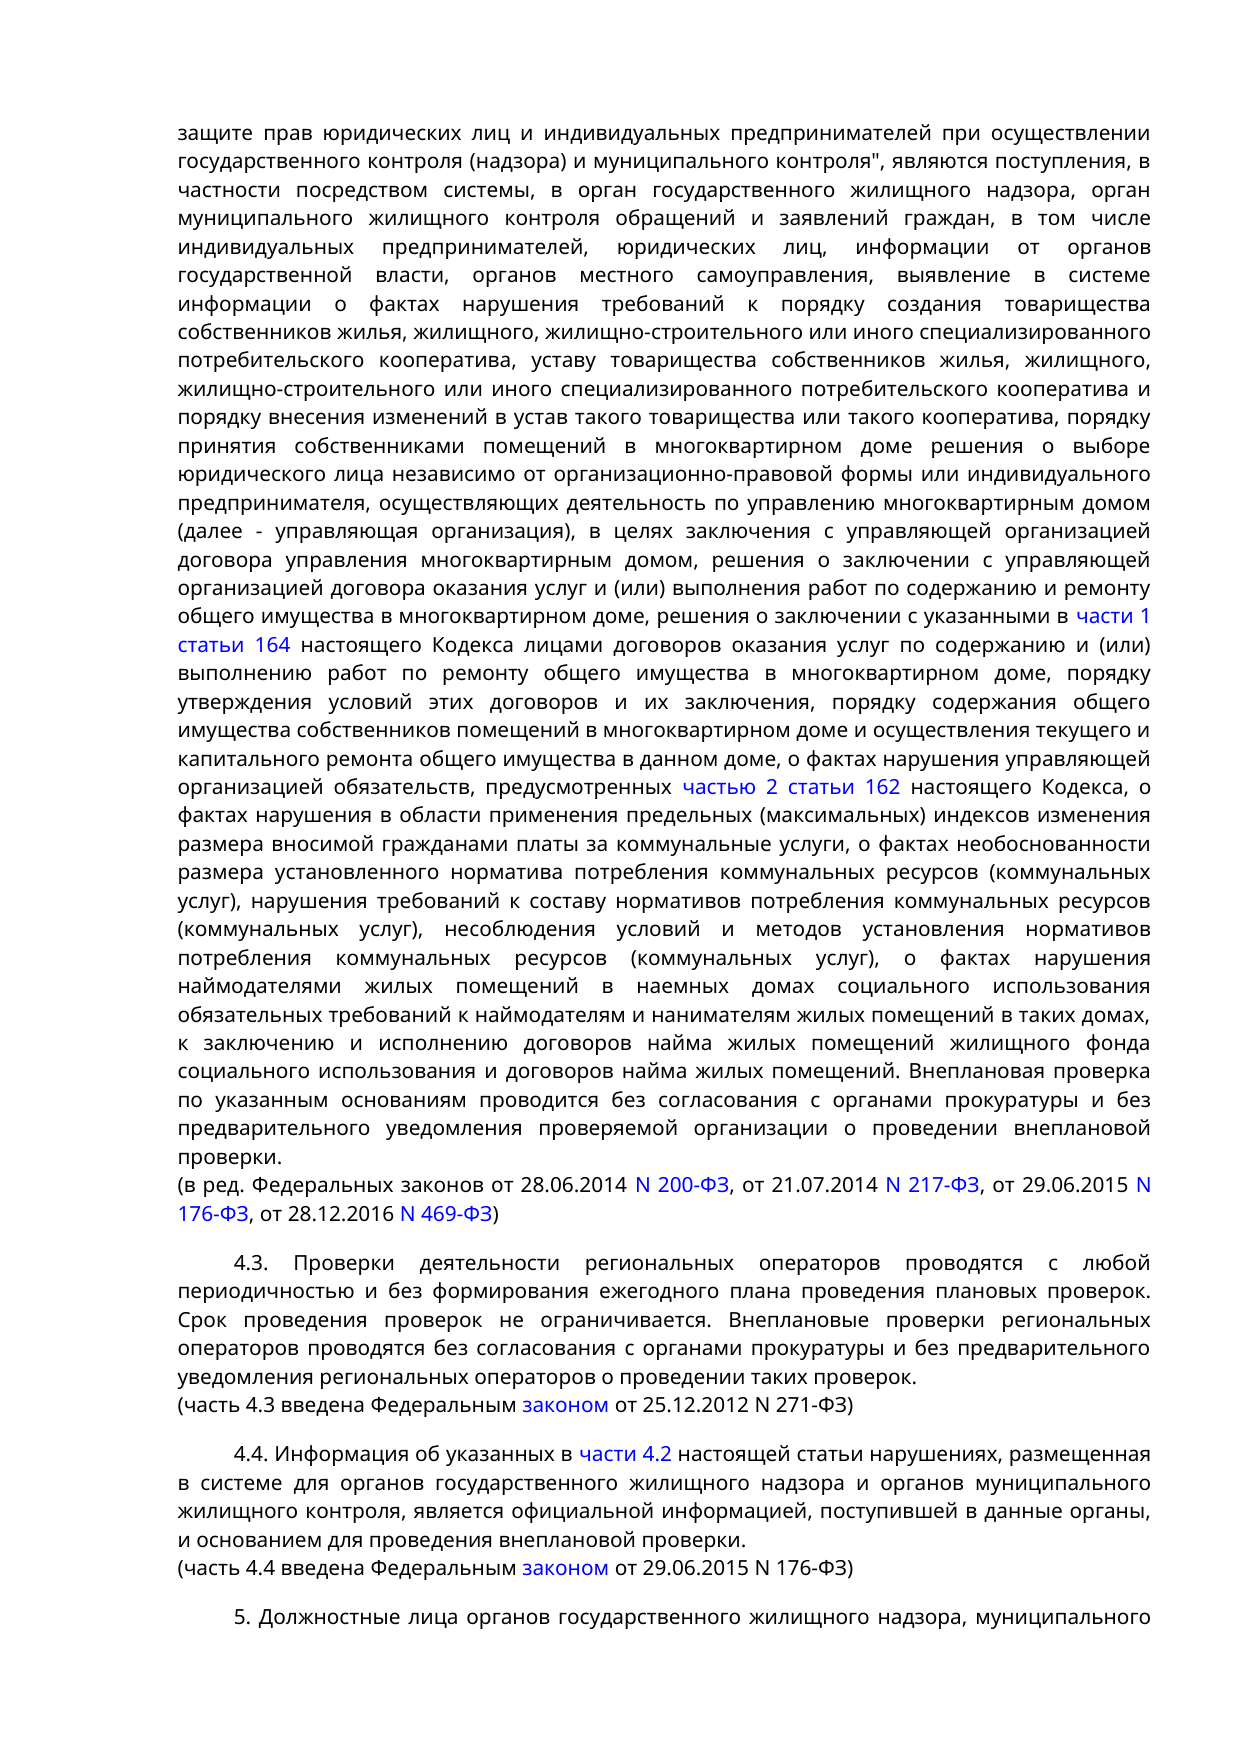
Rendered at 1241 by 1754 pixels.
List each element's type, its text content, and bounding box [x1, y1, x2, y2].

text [177, 1602, 1152, 1631]
text (часть 4.4 введена Федеральным законом от 29.06.2015 N 176-ФЗ) [177, 1553, 1152, 1582]
text (в ред. Федеральных законов от 28.06.2014 N 200-ФЗ, от 21.07.2014 N 217-ФЗ, от 29.06.2015 N 176-ФЗ, от 28.12.2016 N 469-ФЗ) [177, 1170, 1152, 1227]
text 4.4. Информация об указанных в части 4.2 настоящей статьи нарушениях, размещенная в системе для органов государственного жилищного надзора и органов муниципального жилищного контроля, является официальной информацией, поступившей в данные органы, и основанием для проведения внеплановой проверки. [177, 1439, 1152, 1553]
text (часть 4.3 введена Федеральным законом от 25.12.2012 N 271-ФЗ) [177, 1390, 1152, 1419]
text 4.3. Проверки деятельности региональных операторов проводятся с любой периодичностью и без формирования ежегодного плана проведения плановых проверок. Срок проведения проверок не ограничивается. Внеплановые проверки региональных операторов проводятся без согласования с органами прокуратуры и без предварительного уведомления региональных операторов о проведении таких проверок. [177, 1248, 1152, 1390]
